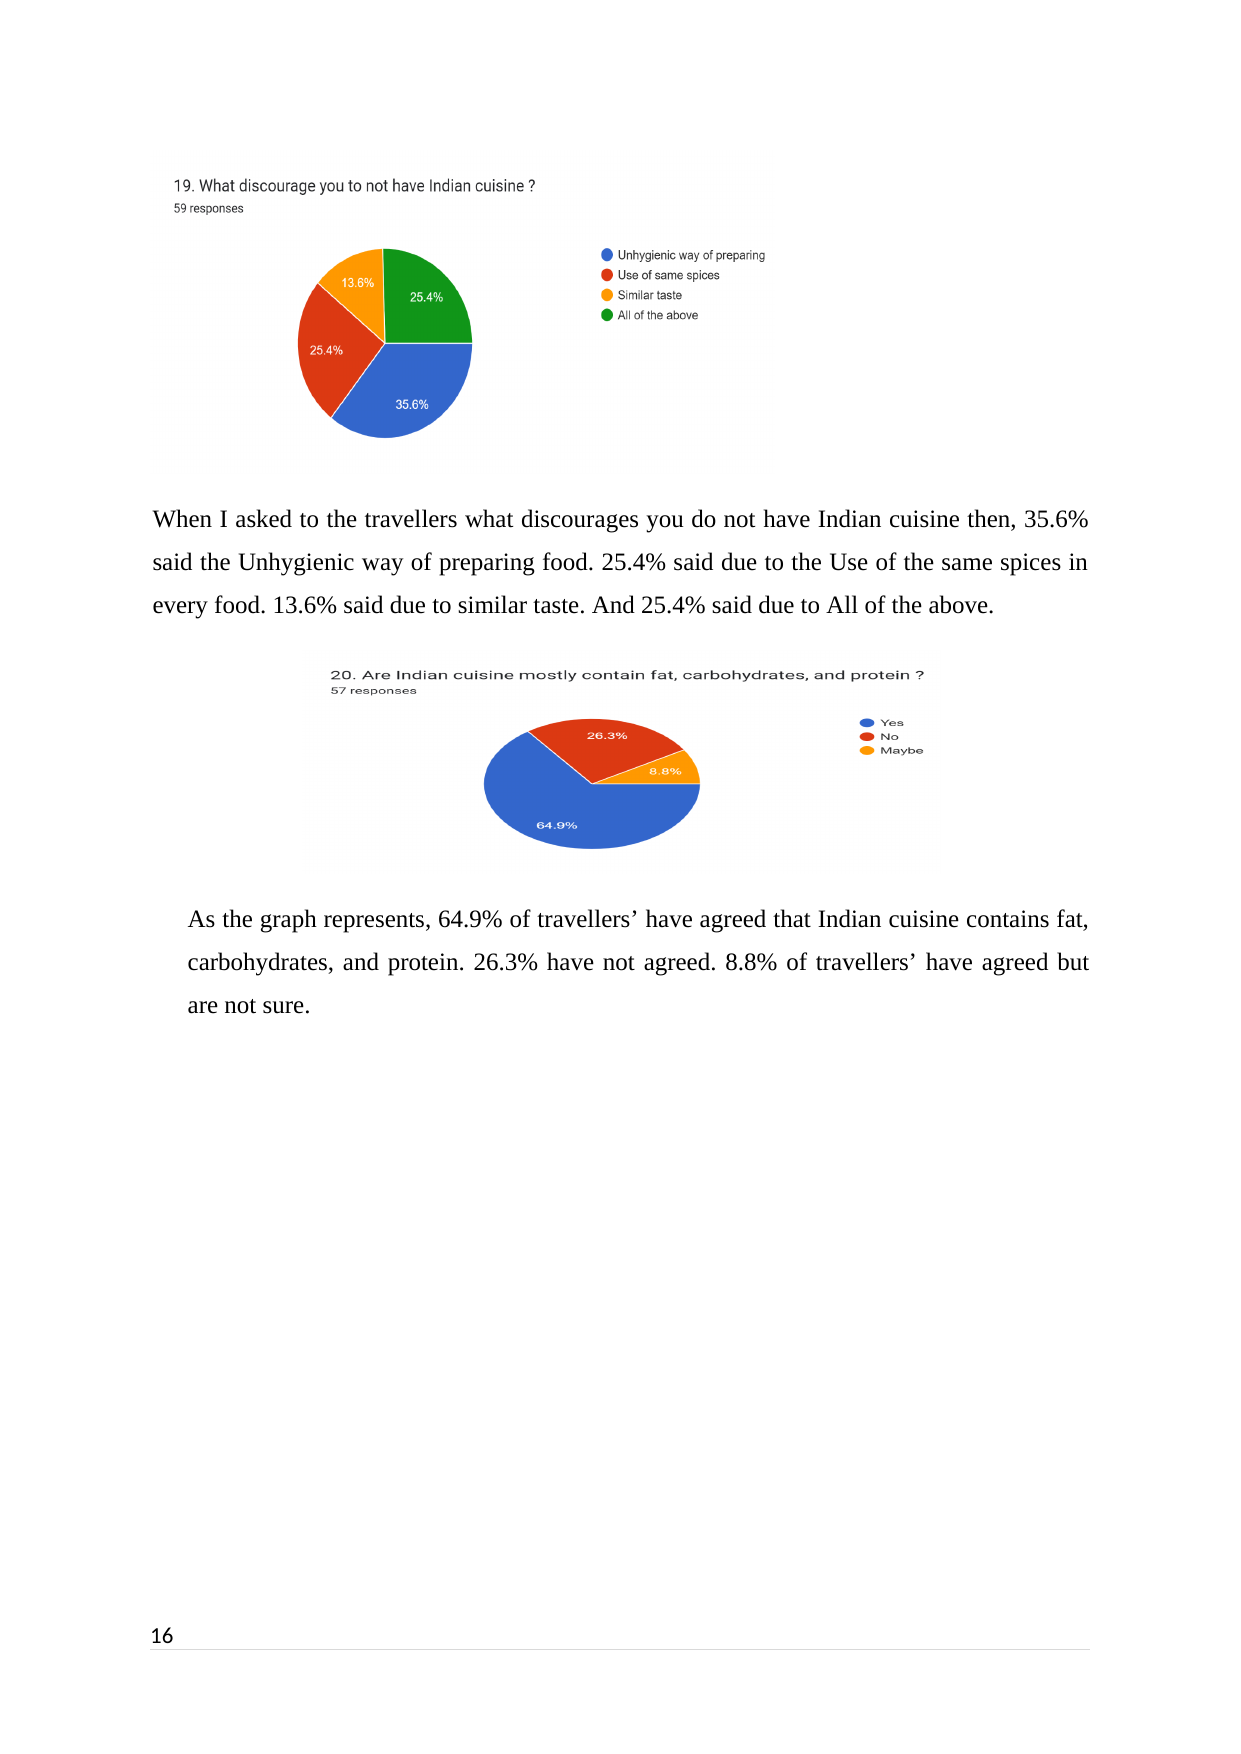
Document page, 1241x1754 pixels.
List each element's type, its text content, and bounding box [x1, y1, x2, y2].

text As the graph represents, 64.9% of travellers’ have agreed that Indian cuisine contains fat, carbohydrates, and protein. 26.3% have not agreed. 8.8% of travellers’ have agreed but are not sure. [187, 904, 1090, 1019]
text When I asked to the travellers what discourages you do not have Indian cuisine then, 35.6% said the Unhygienic way of preparing food. 25.4% said due to the Use of the same spices in every food. 13.6% said due to similar taste. And 25.4% said due to All of the above. [152, 504, 1090, 619]
picture [301, 650, 941, 874]
picture [150, 150, 775, 474]
